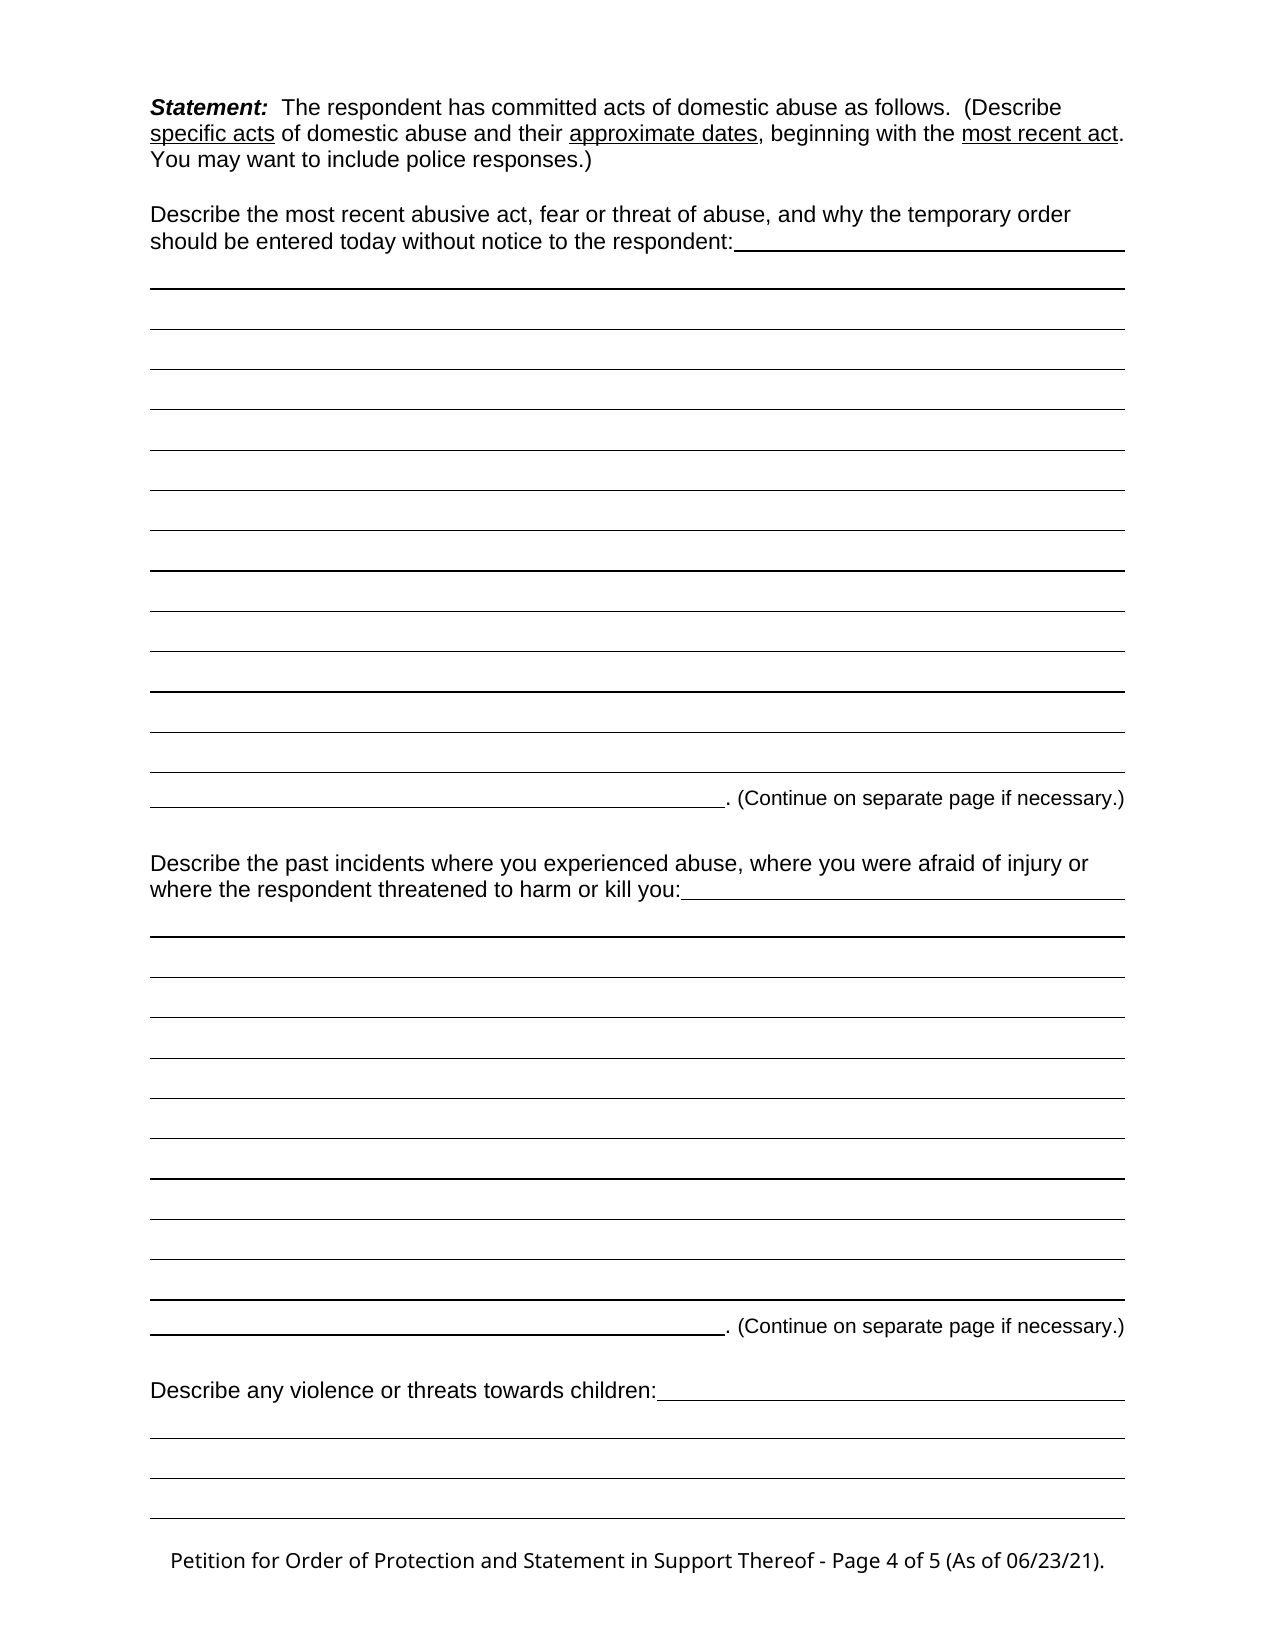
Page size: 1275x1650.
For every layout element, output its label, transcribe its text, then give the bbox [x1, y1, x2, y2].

text Statement: The respondent has committed acts of domestic abuse as follows. (Describe specific acts of domestic abuse and their approximate dates, beginning with the most recent act. You may want to include police responses.) [150, 94, 1125, 173]
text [150, 1312, 1125, 1338]
text Describe the most recent abusive act, fear or threat of abuse, and why the temporary order should be entered today without notice to the respondent: [150, 201, 1125, 254]
text Describe any violence or threats towards children: [150, 1377, 1125, 1403]
text Describe the past incidents where you experienced abuse, where you were afraid of injury or where the respondent threatened to harm or kill you: [150, 849, 1125, 902]
text . (Continue on separate page if necessary.) [150, 784, 1125, 811]
